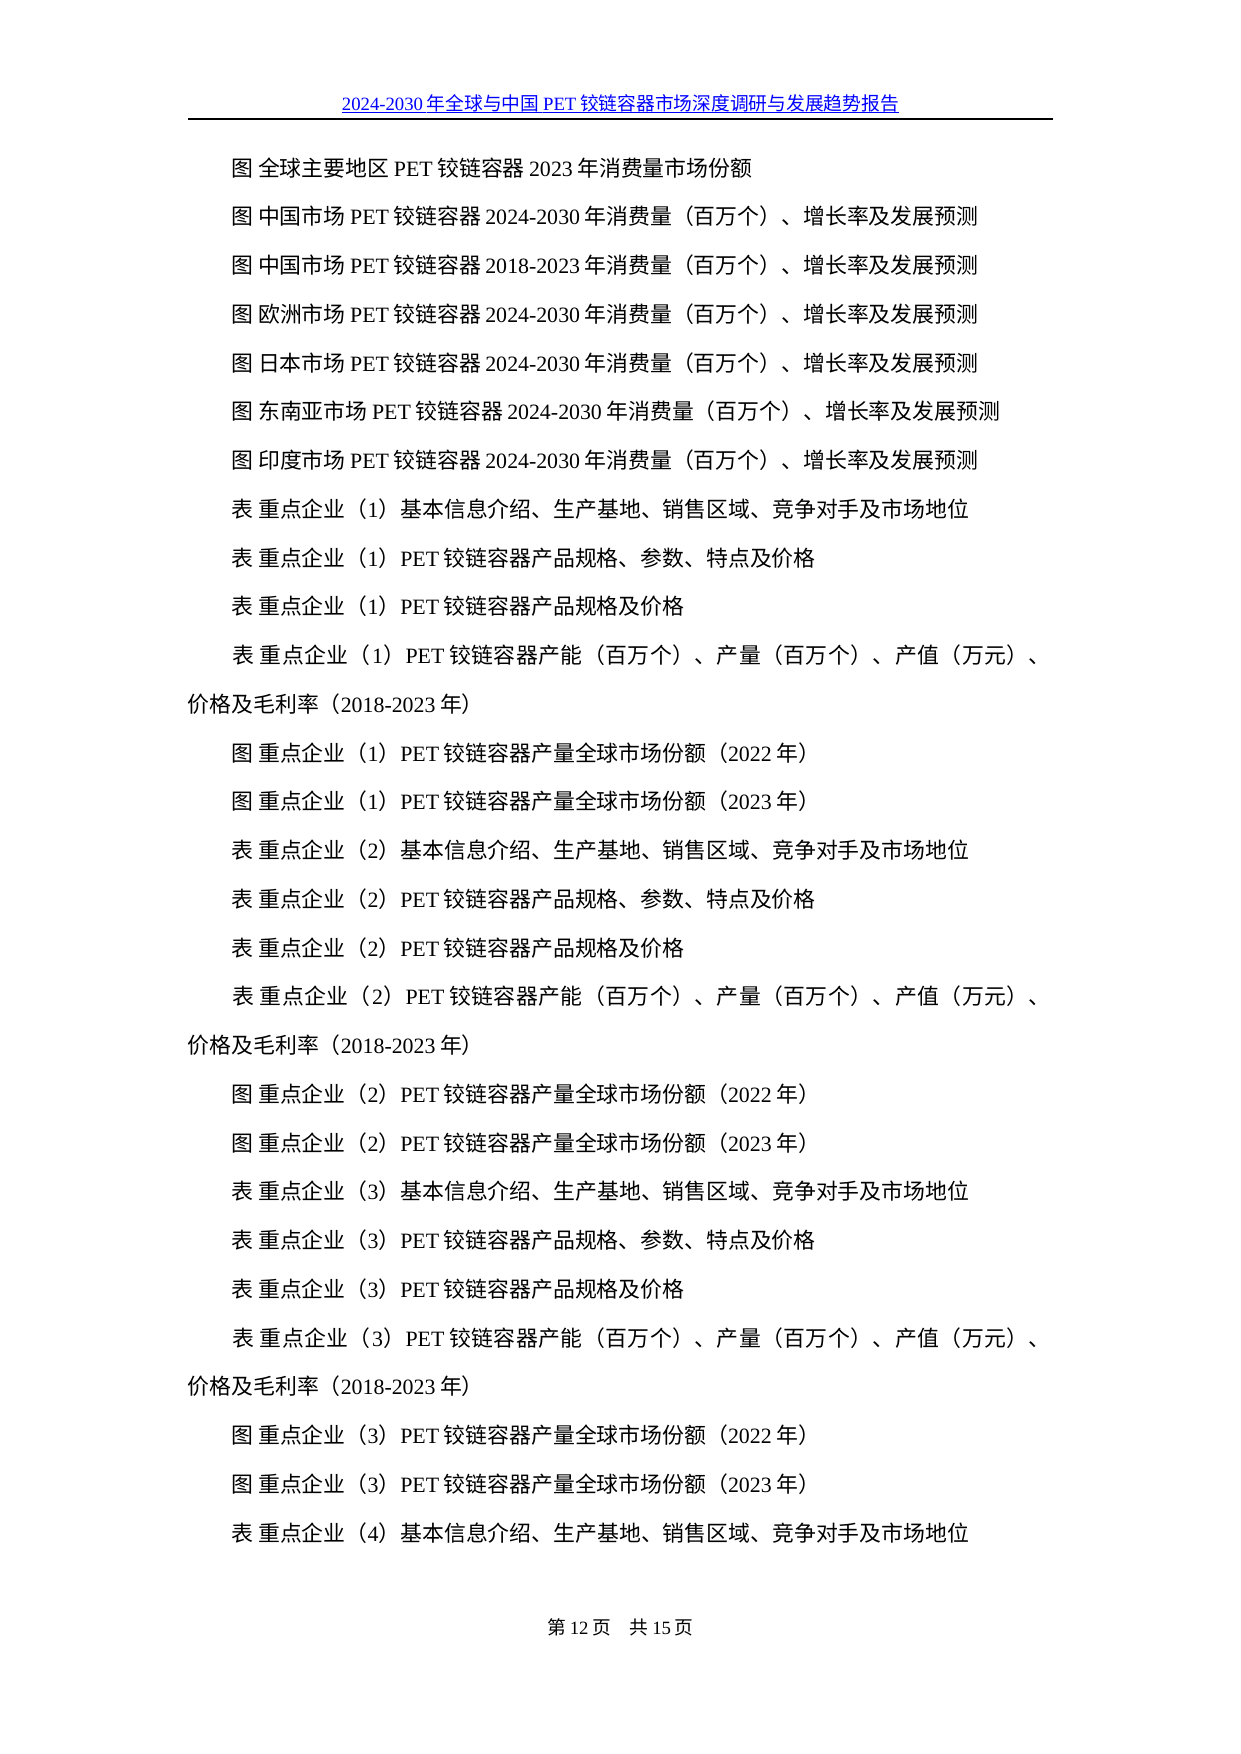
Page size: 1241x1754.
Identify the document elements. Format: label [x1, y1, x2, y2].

text [187, 150, 1053, 1548]
